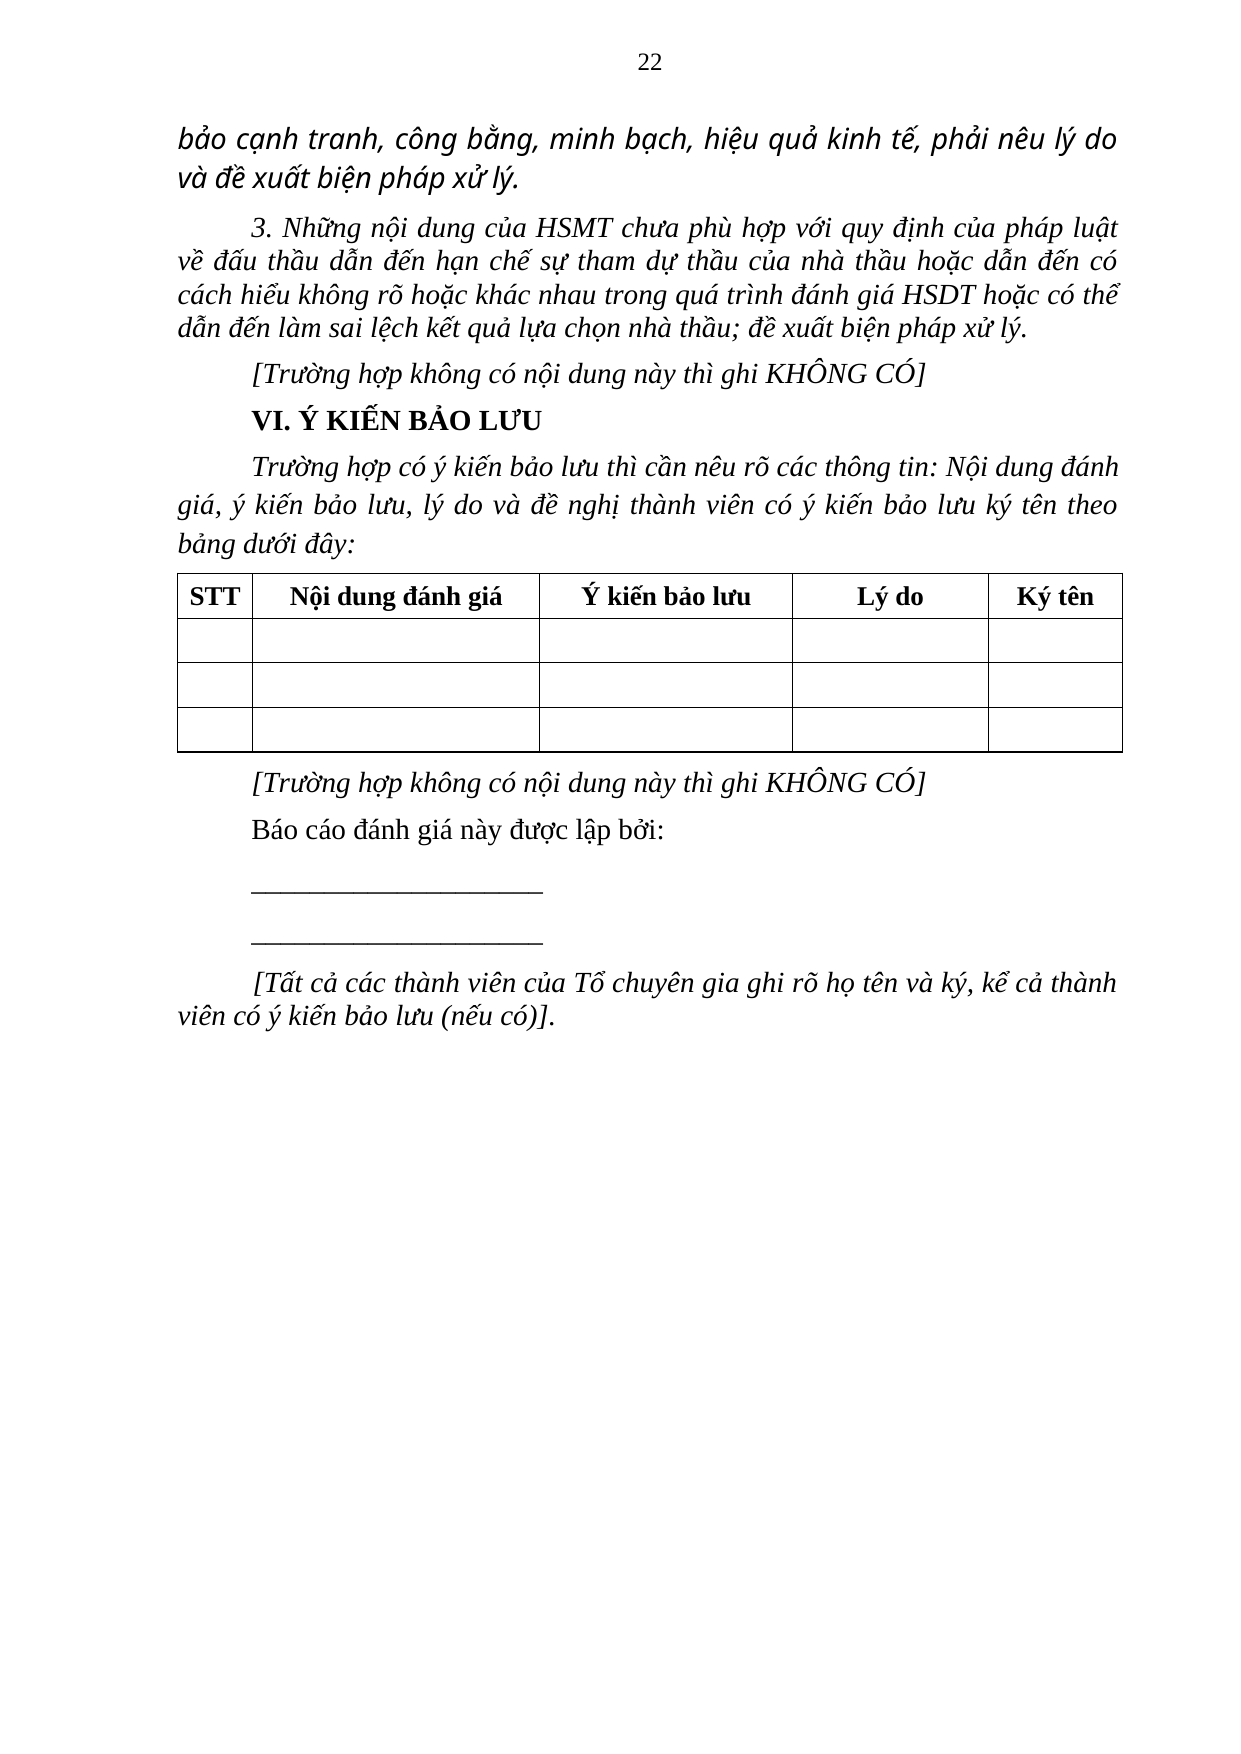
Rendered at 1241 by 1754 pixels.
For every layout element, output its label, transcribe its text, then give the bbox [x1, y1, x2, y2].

text [Trường hợp không có nội dung này thì ghi KHÔNG CÓ] [177, 357, 1122, 390]
text [Tất cả các thành viên của Tổ chuyên gia ghi rõ họ tên và ký, kể cả thành viên có ý kiến bảo lưu (nếu có)]. [177, 965, 1122, 1032]
text [Trường hợp không có nội dung này thì ghi KHÔNG CÓ] [177, 765, 1122, 798]
table_cell [253, 619, 539, 662]
table_cell [253, 663, 539, 707]
text 3. Những nội dung của HSMT chưa phù hợp với quy định của pháp luật về đấu thầu dẫn đến hạn chế sự tham dự thầu của nhà thầu hoặc dẫn đến có cách hiểu không rõ hoặc khác nhau trong quá trình đánh giá HSDT hoặc có thể dẫn đến làm sai lệch kết quả lựa chọn nhà thầu; đề xuất biện pháp xử lý. [177, 210, 1122, 344]
subtitle Báo cáo đánh giá này được lập bởi: [177, 812, 1122, 845]
text ____________________ [177, 914, 1122, 947]
text VI. Ý KIẾN BẢO LƯU [177, 403, 1122, 436]
table_cell [540, 619, 792, 662]
table_cell [793, 663, 988, 707]
table_header Ký tên [989, 574, 1122, 617]
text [177, 118, 1122, 197]
table_cell [178, 708, 252, 751]
table_cell [989, 663, 1122, 707]
table_cell [989, 708, 1122, 751]
table_cell [793, 619, 988, 662]
table_cell [178, 663, 252, 707]
table_cell [793, 708, 988, 751]
table_header Nội dung đánh giá [253, 574, 539, 617]
table_header Ý kiến bảo lưu [540, 574, 792, 617]
table_cell [540, 708, 792, 751]
text Trường hợp có ý kiến bảo lưu thì cần nêu rõ các thông tin: Nội dung đánh giá, ý kiến bảo lưu, lý do và đề nghị thành viên có ý kiến bảo lưu ký tên theo bảng dưới đây: [177, 449, 1122, 559]
table_cell [178, 619, 252, 662]
text ____________________ [177, 863, 1122, 896]
table_header Lý do [793, 574, 988, 617]
table_header STT [178, 574, 252, 617]
table_cell [253, 708, 539, 751]
table_cell [540, 663, 792, 707]
table_cell [989, 619, 1122, 662]
